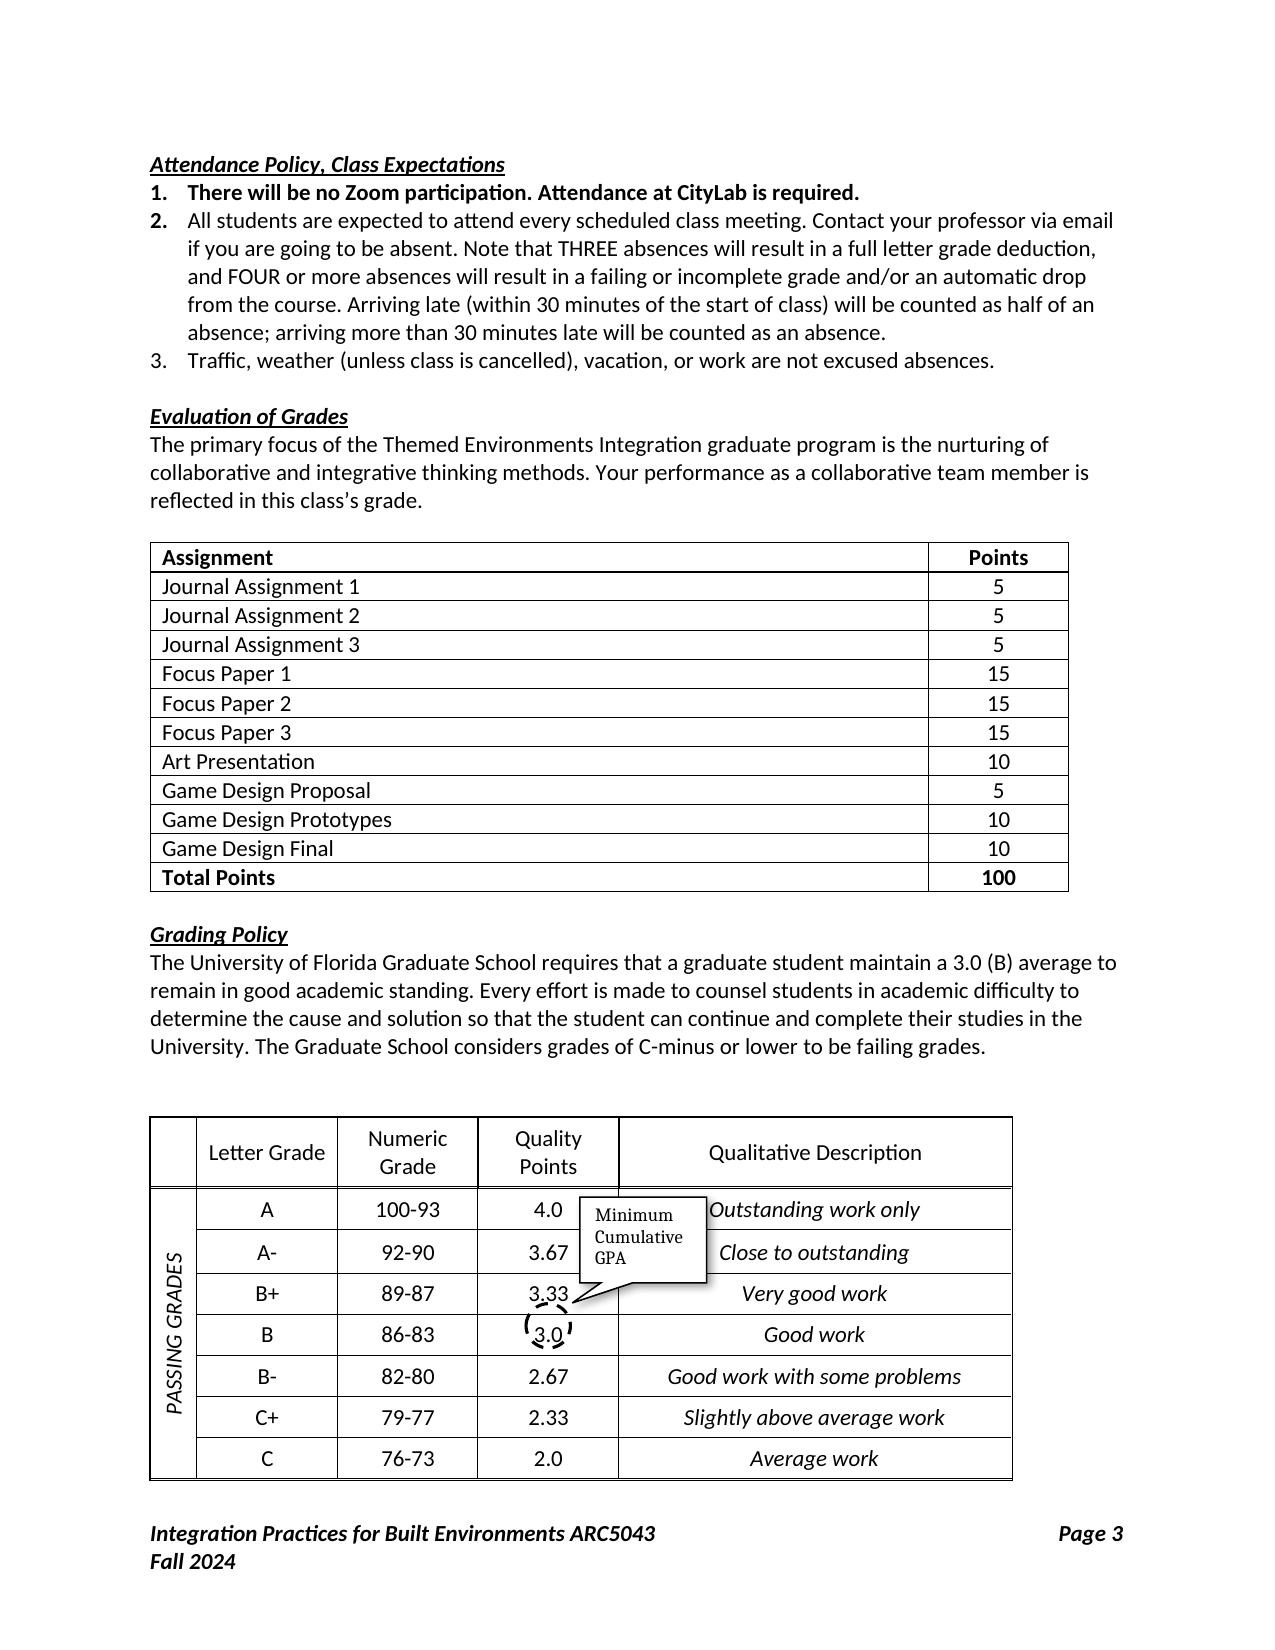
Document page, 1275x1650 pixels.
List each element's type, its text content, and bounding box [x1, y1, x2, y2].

text Grading Policy [150, 920, 1125, 948]
table_cell 3.0 [478, 1315, 618, 1355]
table_cell 4.0 [478, 1189, 618, 1229]
table_cell 15 [929, 718, 1068, 746]
list Traffic, weather (unless class is cancelled), vacation, or work are not excused absences. [150, 346, 1125, 374]
table_header Numeric Grade [338, 1118, 477, 1186]
table_cell A- [197, 1230, 337, 1272]
table_cell PASSING GRADES [151, 1189, 196, 1478]
table_cell Focus Paper 2 [151, 689, 928, 717]
table_cell Game Design Proposal [151, 776, 928, 804]
table_cell 5 [929, 573, 1068, 600]
table_cell Game Design Final [151, 834, 928, 862]
table_cell Good work [619, 1314, 1012, 1355]
table_cell 100-93 [338, 1189, 477, 1229]
table_header Quality Points [479, 1118, 618, 1186]
list There will be no Zoom participation. Attendance at CityLab is required. [150, 178, 1125, 206]
text Attendance Policy, Class Expectations [150, 150, 1125, 178]
table_cell 79-77 [338, 1397, 477, 1437]
table_cell Journal Assignment 2 [151, 601, 928, 629]
list All students are expected to attend every scheduled class meeting. Contact your professor via email if you are going to be absent. Note that THREE absences will result in a full letter grade deduction, and FOUR or more absences will result in a failing or incomplete grade and/or an automatic drop from the course. Arriving late (within 30 minutes of the start of class) will be counted as half of an absence; arriving more than 30 minutes late will be counted as an absence. [150, 206, 1125, 346]
table_cell 3.33 [478, 1274, 618, 1313]
text Evaluation of Grades [150, 402, 1125, 430]
table_cell 86-83 [338, 1315, 477, 1355]
table_cell B+ [197, 1274, 337, 1313]
table_cell 15 [929, 689, 1068, 717]
table_cell C [197, 1438, 337, 1478]
table_cell 5 [929, 631, 1068, 658]
table_header Letter Grade [197, 1118, 337, 1186]
table_cell 10 [929, 805, 1068, 833]
table_cell Outstanding work only [619, 1187, 1012, 1229]
table_cell 2.67 [478, 1356, 618, 1396]
text The primary focus of the Themed Environments Integration graduate program is the nurturing of collaborative and integrative thinking methods. Your performance as a collaborative team member is reflected in this class’s grade. [150, 430, 1125, 514]
table_cell 15 [929, 660, 1068, 688]
table_cell Close to outstanding [718, 1229, 1012, 1272]
table_cell 76-73 [338, 1438, 477, 1478]
table_cell 82-80 [338, 1356, 477, 1396]
table_cell Good work with some problems [619, 1355, 1012, 1396]
table_cell Slightly above average work [619, 1396, 1012, 1437]
table_cell 3.67 [478, 1230, 577, 1272]
table_cell 10 [929, 834, 1068, 862]
table_header Qualitative Description [620, 1118, 1012, 1186]
table_cell 89-87 [338, 1274, 477, 1313]
table_cell Art Presentation [151, 747, 928, 775]
table_cell C+ [197, 1397, 337, 1437]
table_cell Game Design Prototypes [151, 805, 928, 833]
table_header Assignment [151, 543, 928, 571]
table_cell Very good work [619, 1273, 1012, 1313]
table_header Points [929, 543, 1068, 571]
table_cell 10 [929, 747, 1068, 775]
text The University of Florida Graduate School requires that a graduate student maintain a 3.0 (B) average to remain in good academic standing. Every effort is made to counsel students in academic difficulty to determine the cause and solution so that the student can continue and complete their studies in the University. The Graduate School considers grades of C-minus or lower to be failing grades. [150, 948, 1125, 1060]
table_cell B- [197, 1356, 337, 1396]
table_cell 2.33 [478, 1397, 618, 1437]
table_cell Focus Paper 3 [151, 718, 928, 746]
table_cell 5 [929, 776, 1068, 804]
table_cell Journal Assignment 1 [151, 573, 928, 600]
table_cell Focus Paper 1 [151, 660, 928, 688]
table_cell B [197, 1315, 337, 1355]
table_cell Journal Assignment 3 [151, 631, 928, 658]
table_cell 100 [929, 863, 1068, 891]
table_cell Total Points [151, 863, 928, 891]
table_cell 2.0 [478, 1438, 618, 1478]
table_cell 5 [929, 601, 1068, 629]
table_cell A [197, 1189, 337, 1229]
table_cell Average work [619, 1437, 1012, 1478]
table_header [151, 1118, 196, 1186]
table_cell 92-90 [338, 1230, 477, 1272]
